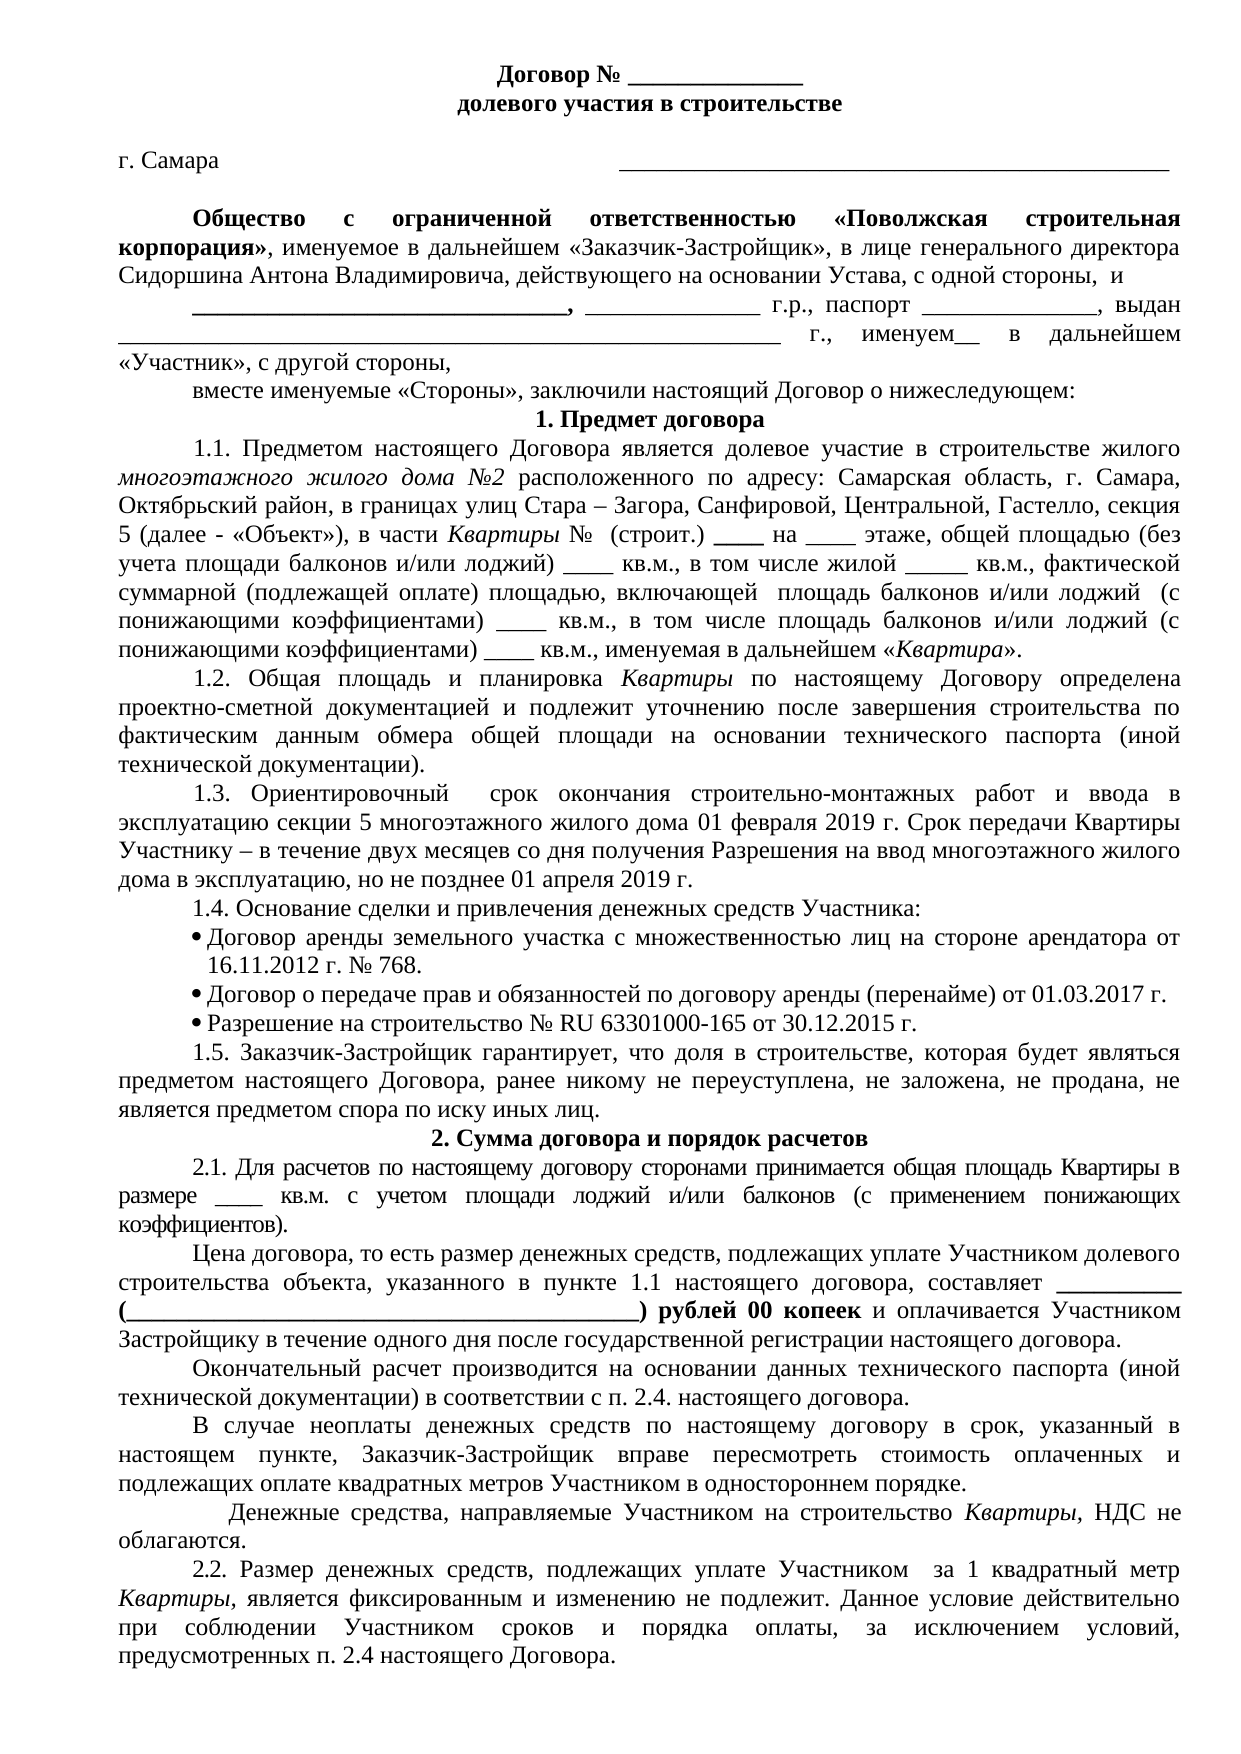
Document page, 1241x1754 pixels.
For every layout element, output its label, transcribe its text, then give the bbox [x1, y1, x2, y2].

text г. Самара ____________________________________________ [118, 145, 1181, 174]
text 1.4. Основание сделки и привлечения денежных средств Участника: [118, 893, 1181, 922]
text Окончательный расчет производится на основании данных технического паспорта (иной технической документации) в соответствии с п. 2.4. настоящего договора. [118, 1353, 1181, 1410]
text ______________________________, ______________ г.р., паспорт ______________, выдан _____________________________________________________ г., именуем__ в дальнейшем «Участник», с другой стороны, [118, 289, 1181, 375]
text 1. Предмет договора [118, 404, 1181, 433]
list Договор аренды земельного участка с множественностью лиц на стороне арендатора от 16.11.2012 г. № 768. [192, 922, 1181, 979]
text 2.2. Размер денежных средств, подлежащих уплате Участником за 1 квадратный метр Квартиры, является фиксированным и изменению не подлежит. Данное условие действительно при соблюдении Участником сроков и порядка оплаты, за исключением условий, предусмотренных п. 2.4 настоящего Договора. [118, 1554, 1181, 1669]
list Договор о передаче прав и обязанностей по договору аренды (перенайме) от 01.03.2017 г. [192, 979, 1181, 1008]
text 1.1. Предметом настоящего Договора является долевое участие в строительстве жилого многоэтажного жилого дома №2 расположенного по адресу: Самарская область, г. Самара, Октябрьский район, в границах улиц Стара – Загора, Санфировой, Центральной, Гастелло, секция 5 (далее - «Объект»), в части Квартиры № (строит.) ____ на ____ этаже, общей площадью (без учета площади балконов и/или лоджий) ____ кв.м., в том числе жилой _____ кв.м., фактической суммарной (подлежащей оплате) площадью, включающей площадь балконов и/или лоджий (с понижающими коэффициентами) ____ кв.м., в том числе площадь балконов и/или лоджий (с понижающими коэффициентами) ____ кв.м., именуемая в дальнейшем «Квартира». [118, 433, 1181, 663]
text 1.3. Ориентировочный срок окончания строительно-монтажных работ и ввода в эксплуатацию секции 5 многоэтажного жилого дома 01 февраля 2019 г. Срок передачи Квартиры Участнику – в течение двух месяцев со дня получения Разрешения на ввод многоэтажного жилого дома в эксплуатацию, но не позднее 01 апреля 2019 г. [118, 778, 1181, 893]
text 2.1. Для расчетов по настоящему договору сторонами принимается общая площадь Квартиры в размере ____ кв.м. с учетом площади лоджий и/или балконов (с применением понижающих коэффициентов). [118, 1152, 1181, 1238]
subtitle Договор № ______________ [118, 59, 1181, 88]
text В случае неоплаты денежных средств по настоящему договору в срок, указанный в настоящем пункте, Заказчик-Застройщик вправе пересмотреть стоимость оплаченных и подлежащих оплате квадратных метров Участником в одностороннем порядке. [118, 1410, 1181, 1497]
text Денежные средства, направляемые Участником на строительство Квартиры, НДС не облагаются. [118, 1497, 1181, 1554]
text 2. Сумма договора и порядок расчетов [118, 1123, 1181, 1152]
text вместе именуемые «Стороны», заключили настоящий Договор о нижеследующем: [118, 375, 1181, 404]
text 1.5. Заказчик-Застройщик гарантирует, что доля в строительстве, которая будет являться предметом настоящего Договора, ранее никому не переуступлена, не заложена, не продана, не является предметом спора по иску иных лиц. [118, 1037, 1181, 1123]
text Общество с ограниченной ответственностью «Поволжская строительная корпорация», именуемое в дальнейшем «Заказчик-Застройщик», в лице генерального директора Сидоршина Антона Владимировича, действующего на основании Устава, с одной стороны, и [118, 203, 1181, 289]
text 1.2. Общая площадь и планировка Квартиры по настоящему Договору определена проектно-сметной документацией и подлежит уточнению после завершения строительства по фактическим данным обмера общей площади на основании технического паспорта (иной технической документации). [118, 663, 1181, 778]
subtitle долевого участия в строительстве [118, 88, 1181, 117]
text Цена договора, то есть размер денежных средств, подлежащих уплате Участником долевого строительства объекта, указанного в пункте 1.1 настоящего договора, составляет __________ (_________________________________________) рублей 00 копеек и оплачивается Участником Застройщику в течение одного дня после государственной регистрации настоящего договора. [118, 1238, 1181, 1353]
list Разрешение на строительство № RU 63301000-165 от 30.12.2015 г. [192, 1008, 1181, 1037]
